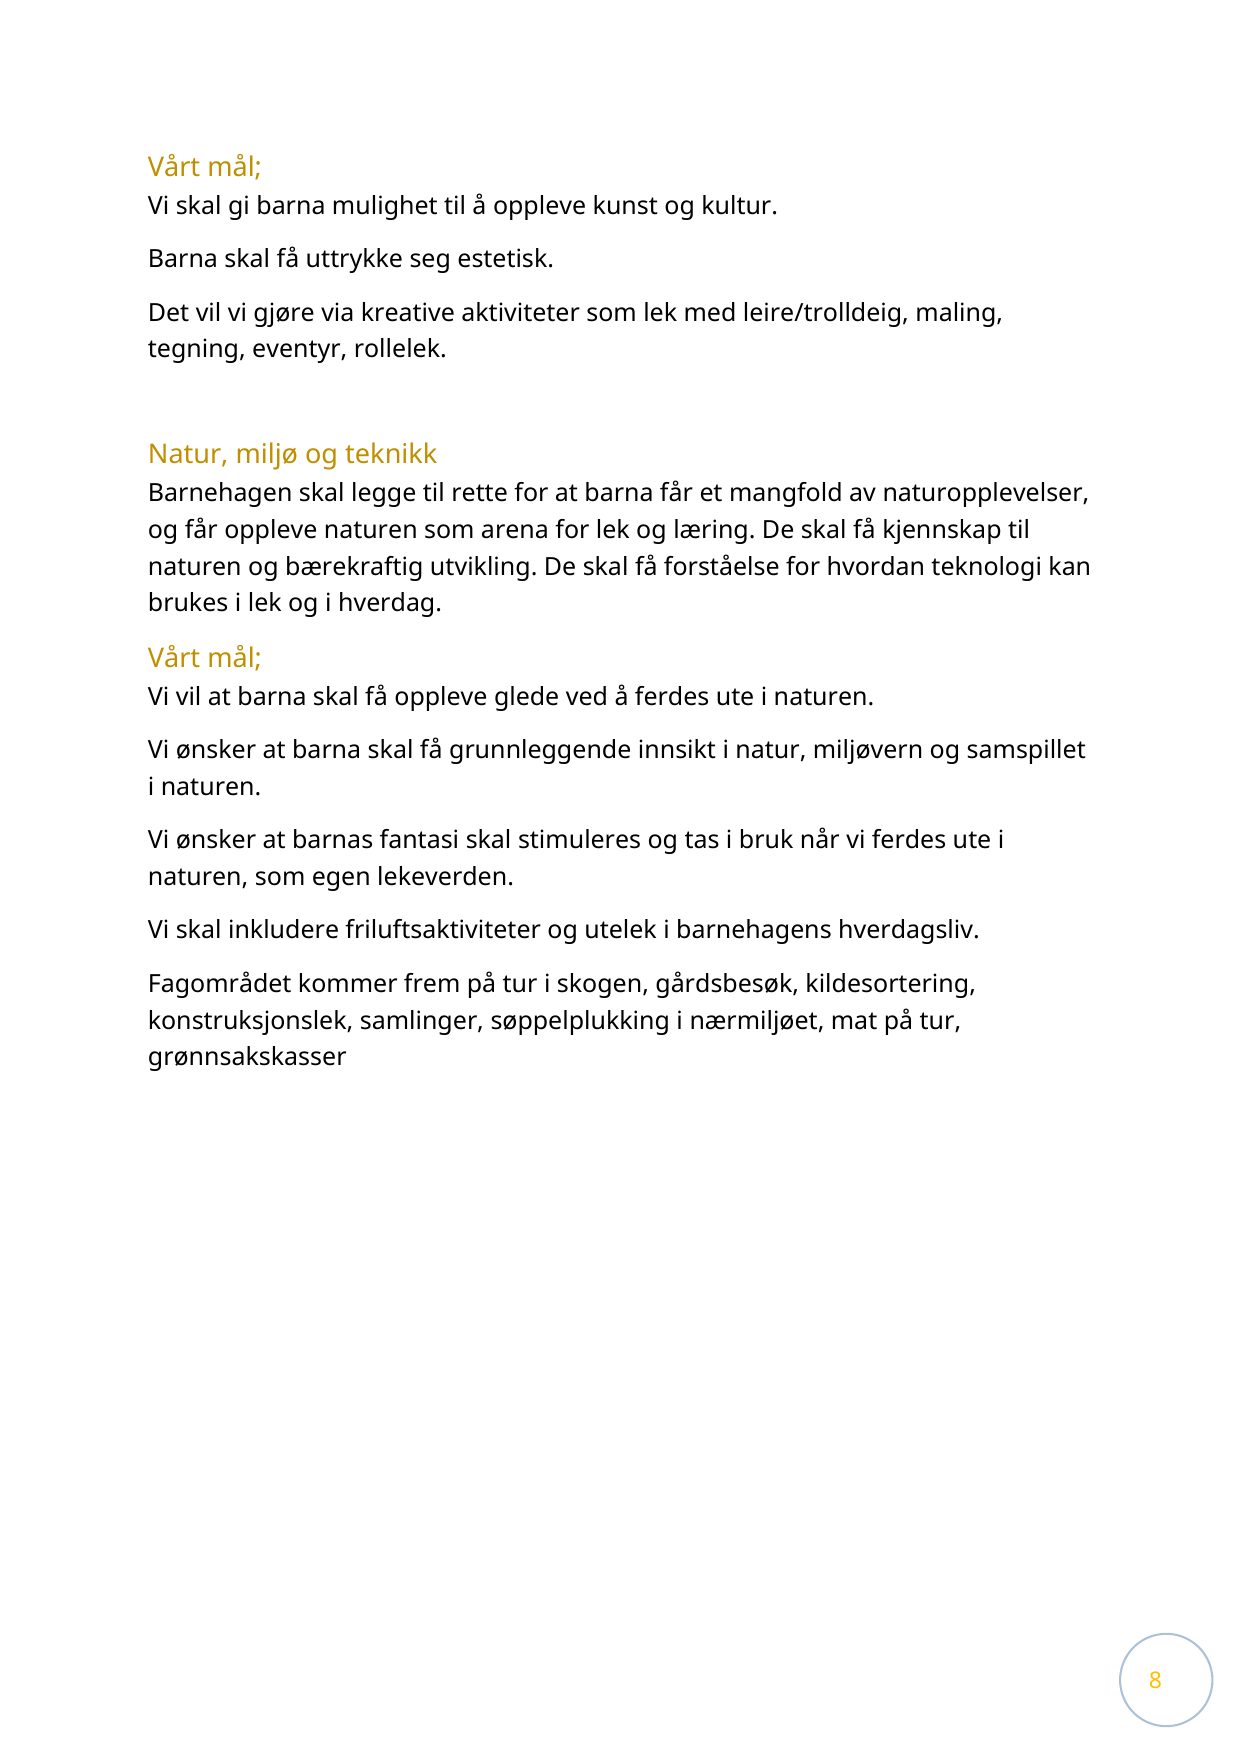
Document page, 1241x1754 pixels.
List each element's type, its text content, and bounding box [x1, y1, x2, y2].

text Fagområdet kommer frem på tur i skogen, gårdsbesøk, kildesortering, konstruksjonslek, samlinger, søppelplukking i nærmiljøet, mat på tur, grønnsakskasser [148, 966, 1093, 1073]
text Vi skal inkludere friluftsaktiviteter og utelek i barnehagens hverdagsliv. [148, 912, 1093, 946]
text Vi skal gi barna mulighet til å oppleve kunst og kultur. [148, 187, 1093, 221]
subtitle Vårt mål; [148, 638, 1093, 675]
subtitle Vårt mål; [148, 148, 1093, 184]
text Vi ønsker at barnas fantasi skal stimuleres og tas i bruk når vi ferdes ute i naturen, som egen lekeverden. [148, 822, 1093, 893]
text Barna skal få uttrykke seg estetisk. [148, 241, 1093, 275]
text Det vil vi gjøre via kreative aktiviteter som lek med leire/trolldeig, maling, tegning, eventyr, rollelek. [148, 294, 1093, 365]
text Vi vil at barna skal få oppleve glede ved å ferdes ute i naturen. [148, 678, 1093, 712]
text Barnehagen skal legge til rette for at barna får et mangfold av naturopplevelser, og får oppleve naturen som arena for lek og læring. De skal få kjennskap til naturen og bærekraftig utvikling. De skal få forståelse for hvordan teknologi kan brukes i lek og i hverdag. [148, 475, 1093, 619]
text Vi ønsker at barna skal få grunnleggende innsikt i natur, miljøvern og samspillet i naturen. [148, 732, 1093, 802]
subtitle Natur, miljø og teknikk [148, 435, 1093, 472]
